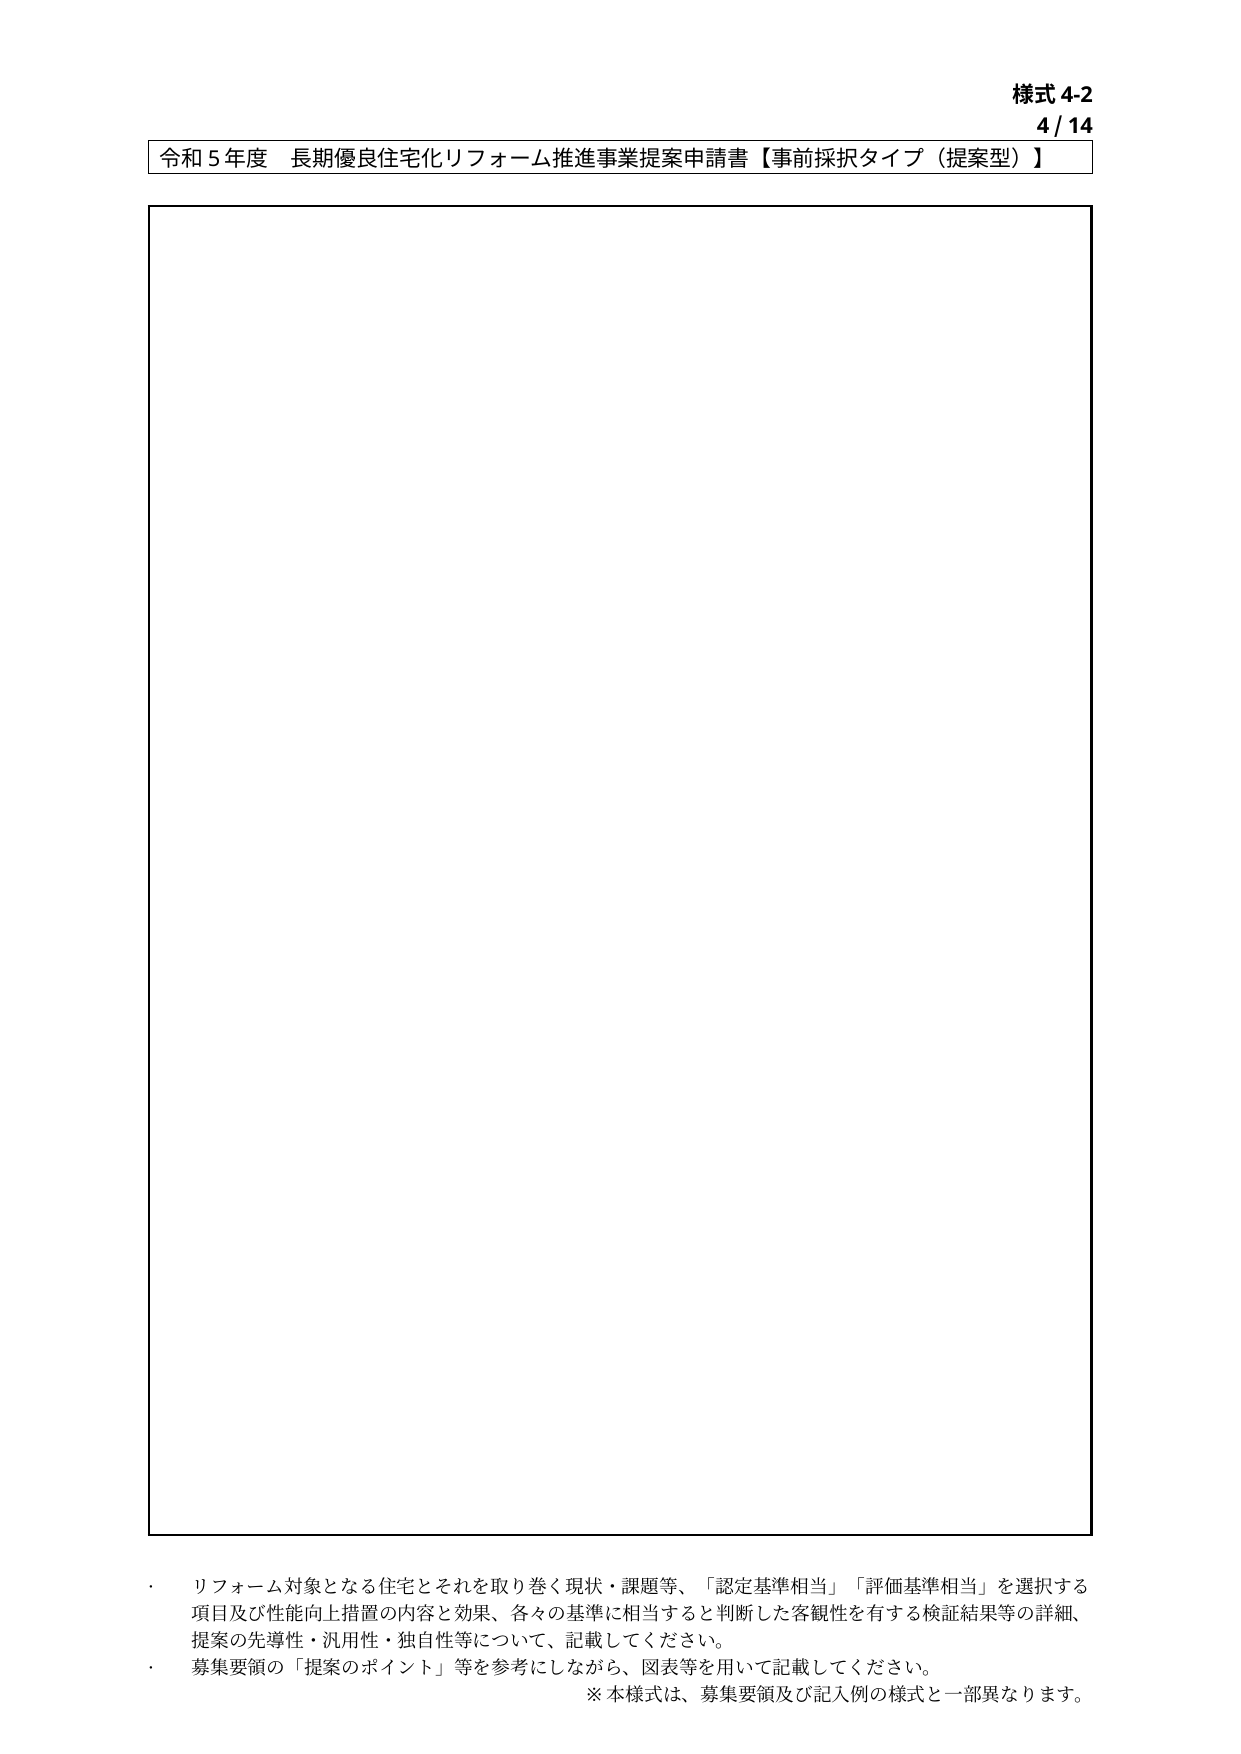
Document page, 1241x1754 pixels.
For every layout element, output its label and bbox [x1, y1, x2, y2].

table_header [150, 207, 1090, 1534]
